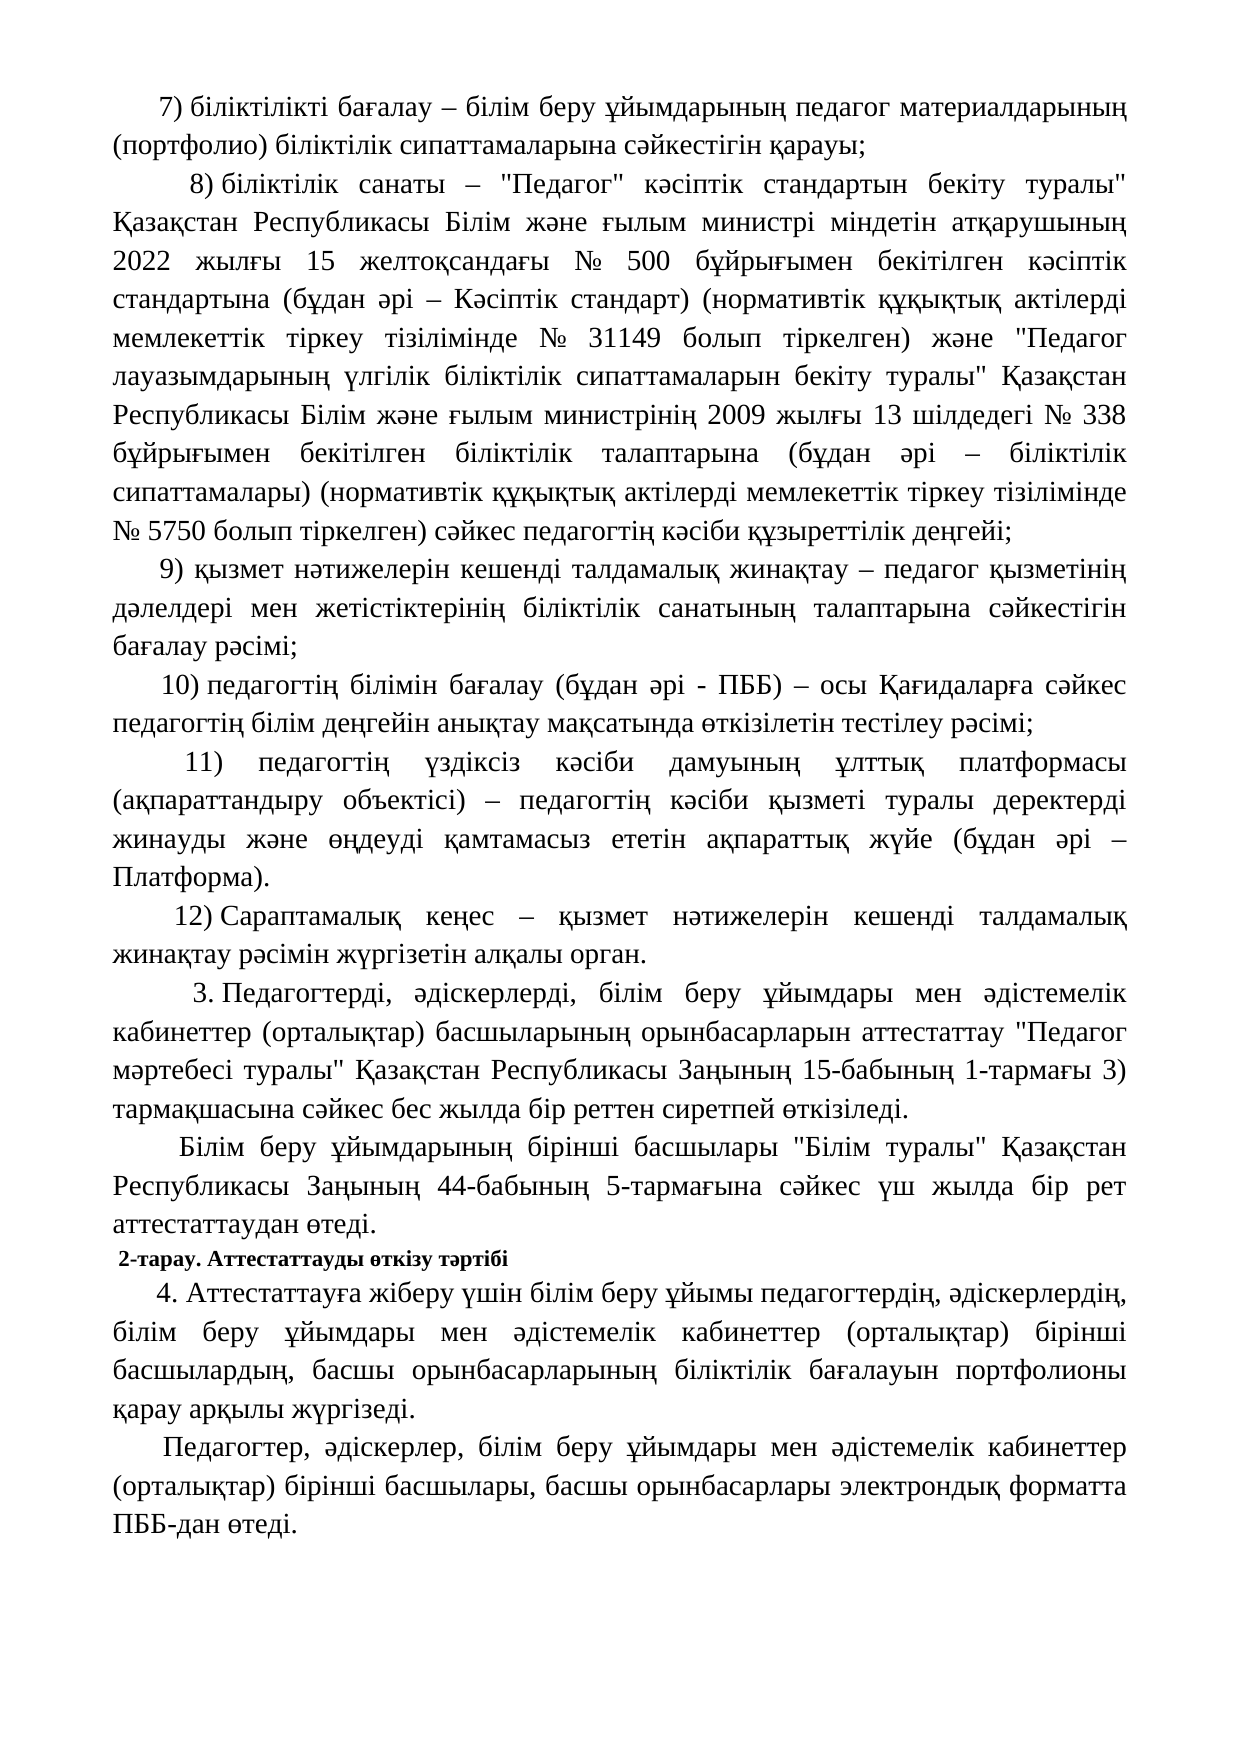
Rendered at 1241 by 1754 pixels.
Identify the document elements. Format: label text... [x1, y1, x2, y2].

text Педагогтер, әдіскерлер, білім беру ұйымдары мен әдістемелік кабинеттер (орталықтар) бірінші басшылары, басшы орынбасарлары электрондық форматта ПББ-дан өтеді. [112, 1429, 1128, 1540]
text 10) педагогтің білімін бағалау (бұдан әрі - ПББ) – осы Қағидаларға сәйкес педагогтің білім деңгейін анықтау мақсатында өткізілетін тестілеу рәсімі; [112, 667, 1128, 739]
text 2-тарау. Аттестаттауды өткізу тәртібі [112, 1245, 1128, 1271]
text 4. Аттестаттауға жіберу үшін білім беру ұйымы педагогтердің, әдіскерлердің, білім беру ұйымдары мен әдістемелік кабинеттер (орталықтар) бірінші басшылардың, басшы орынбасарларының біліктілік бағалауын портфолионы қарау арқылы жүргізеді. [112, 1275, 1128, 1424]
text Білім беру ұйымдарының бірінші басшылары "Білім туралы" Қазақстан Республикасы Заңының 44-бабының 5-тармағына сәйкес үш жылда бір рет аттестаттаудан өтеді. [112, 1129, 1128, 1240]
text 11) педагогтің үздіксіз кәсіби дамуының ұлттық платформасы (ақпараттандыру объектісі) – педагогтің кәсіби қызметі туралы деректерді жинауды және өңдеуді қамтамасыз ететін ақпараттық жүйе (бұдан әрі – Платформа). [112, 744, 1128, 893]
text 8) біліктілік санаты – "Педагог" кәсіптік стандартын бекіту туралы" Қазақстан Республикасы Білім және ғылым министрі міндетін атқарушының 2022 жылғы 15 желтоқсандағы № 500 бұйрығымен бекітілген кәсіптік стандартына (бұдан әрі – Кәсіптік стандарт) (нормативтік құқықтық актілерді мемлекеттік тіркеу тізілімінде № 31149 болып тіркелген) және "Педагог лауазымдарының үлгілік біліктілік сипаттамаларын бекіту туралы" Қазақстан Республикасы Білім және ғылым министрінің 2009 жылғы 13 шілдедегі № 338 бұйрығымен бекітілген біліктілік талаптарына (бұдан әрі – біліктілік сипаттамалары) (нормативтік құқықтық актілерді мемлекеттік тіркеу тізілімінде № 5750 болып тіркелген) сәйкес педагогтің кәсіби құзыреттілік деңгейі; [112, 166, 1128, 546]
text 12) Сараптамалық кеңес – қызмет нәтижелерін кешенді талдамалық жинақтау рәсімін жүргізетін алқалы орган. [112, 898, 1128, 970]
text 7) біліктілікті бағалау – білім беру ұйымдарының педагог материалдарының (портфолио) біліктілік сипаттамаларына сәйкестігін қарауы; [112, 89, 1128, 161]
text 9) қызмет нәтижелерін кешенді талдамалық жинақтау – педагог қызметінің дәлелдері мен жетістіктерінің біліктілік санатының талаптарына сәйкестігін бағалау рәсімі; [112, 551, 1128, 662]
text 3. Педагогтерді, әдіскерлерді, білім беру ұйымдары мен әдістемелік кабинеттер (орталықтар) басшыларының орынбасарларын аттестаттау "Педагог мәртебесі туралы" Қазақстан Республикасы Заңының 15-бабының 1-тармағы 3) тармақшасына сәйкес бес жылда бір реттен сиретпей өткізіледі. [112, 975, 1128, 1124]
